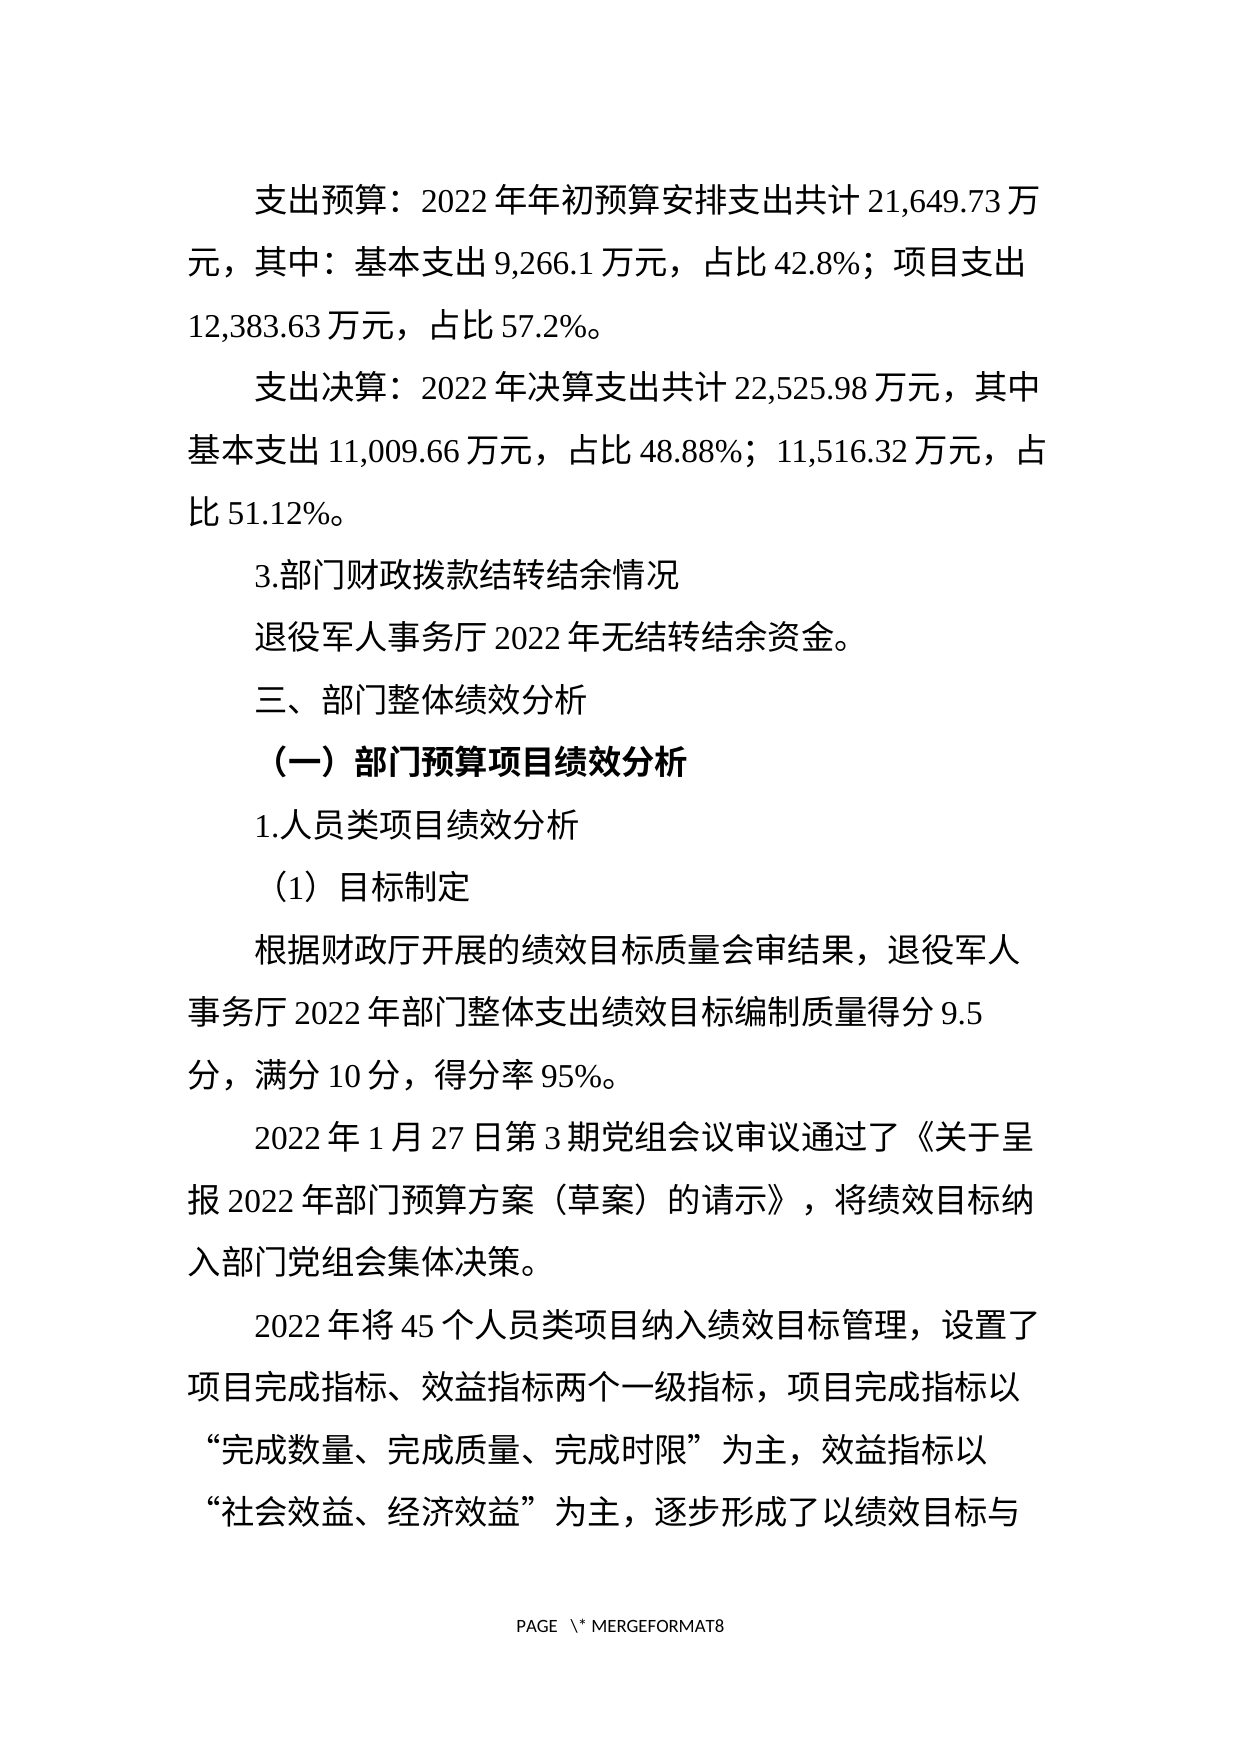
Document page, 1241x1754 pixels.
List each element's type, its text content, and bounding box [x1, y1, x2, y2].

list 1.人员类项目绩效分析 [187, 787, 1053, 849]
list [187, 1287, 1053, 1537]
list 退役军人事务厅2022年无结转结余资金。 [187, 599, 1053, 662]
list 根据财政厅开展的绩效目标质量会审结果，退役军人事务厅2022年部门整体支出绩效目标编制质量得分9.5分，满分10分，得分率95%。 [187, 912, 1053, 1099]
list 2022年1月27日第3期党组会议审议通过了《关于呈报2022年部门预算方案（草案）的请示》，将绩效目标纳入部门党组会集体决策。 [187, 1099, 1053, 1287]
text （一）部门预算项目绩效分析 [187, 724, 1053, 787]
list 支出预算：2022年年初预算安排支出共计21,649.73万元，其中：基本支出9,266.1万元，占比42.8%；项目支出12,383.63万元，占比57.2%。 [187, 162, 1053, 349]
text 三、部门整体绩效分析 [187, 662, 1053, 724]
list 3.部门财政拨款结转结余情况 [187, 537, 1053, 599]
list （1）目标制定 [187, 849, 1053, 912]
list 支出决算：2022年决算支出共计22,525.98万元，其中基本支出11,009.66万元，占比48.88%；11,516.32万元，占比51.12%。 [187, 349, 1053, 537]
